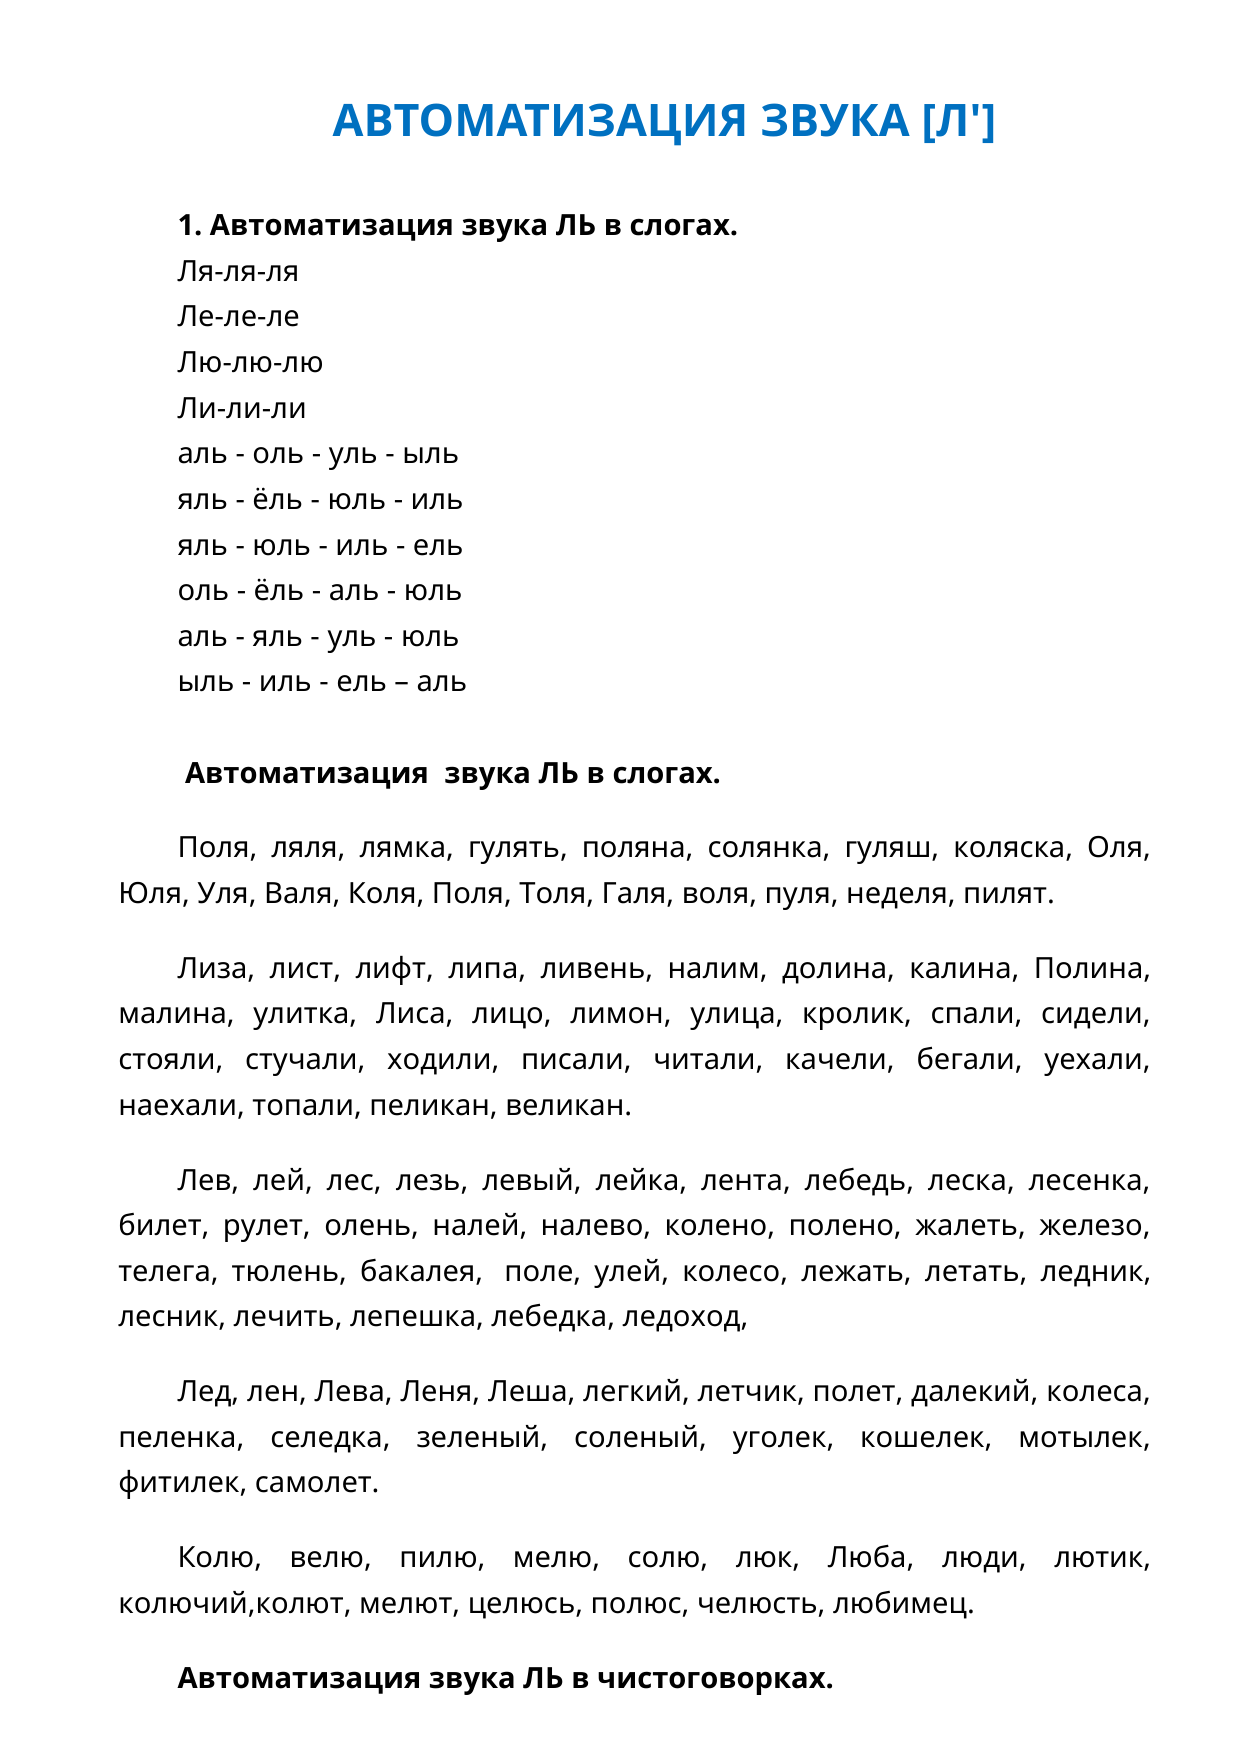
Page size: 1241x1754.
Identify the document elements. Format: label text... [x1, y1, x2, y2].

text оль - ёль - аль - юль [118, 569, 1152, 609]
text ыль - иль - ель – аль [118, 661, 1152, 700]
text АВТОМАТИЗАЦИЯ ЗВУКА [Л'] [118, 89, 1152, 150]
text Ле-ле-ле [118, 296, 1152, 335]
text Лед, лен, Лева, Леня, Леша, легкий, летчик, полет, далекий, колеса, пеленка, селедка, зеленый, соленый, уголек, кошелек, мотылек, фитилек, самолет. [118, 1370, 1152, 1501]
text яль - юль - иль - ель [118, 524, 1152, 563]
text аль - яль - уль - юль [118, 615, 1152, 655]
text Лев, лей, лес, лезь, левый, лейка, лента, лебедь, леска, лесенка, билет, рулет, олень, налей, налево, колено, полено, жалеть, железо, телега, тюлень, бакалея, поле, улей, колесо, лежать, летать, ледник, лесник, лечить, лепешка, лебедка, ледоход, [118, 1159, 1152, 1335]
text Автоматизация звука ЛЬ в чистоговорках. [118, 1657, 1152, 1697]
text Автоматизация звука ЛЬ в слогах. [118, 752, 1152, 792]
text яль - ёль - юль - иль [118, 478, 1152, 518]
text Поля, ляля, лямка, гулять, поляна, солянка, гуляш, коляска, Оля, Юля, Уля, Валя, Коля, Поля, Толя, Галя, воля, пуля, неделя, пилят. [118, 827, 1152, 912]
text Ли-ли-ли [118, 387, 1152, 427]
text aль - оль - уль - ыль [118, 432, 1152, 472]
text Колю, велю, пилю, мелю, солю, люк, Люба, люди, лютик, колючий,колют, мелют, целюсь, полюс, челюсть, любимец. [118, 1536, 1152, 1622]
text Ля-ля-ля [118, 250, 1152, 290]
text Лиза, лист, лифт, липа, ливень, налим, долина, калина, Полина, малина, улитка, Лиса, лицо, лимон, улица, кролик, спали, сидели, стояли, стучали, ходили, писали, читали, качели, бегали, уехали, наехали, топали, пеликан, великан. [118, 947, 1152, 1124]
text Лю-лю-лю [118, 341, 1152, 381]
text 1. Автоматизация звука ЛЬ в слогах. [118, 204, 1152, 244]
